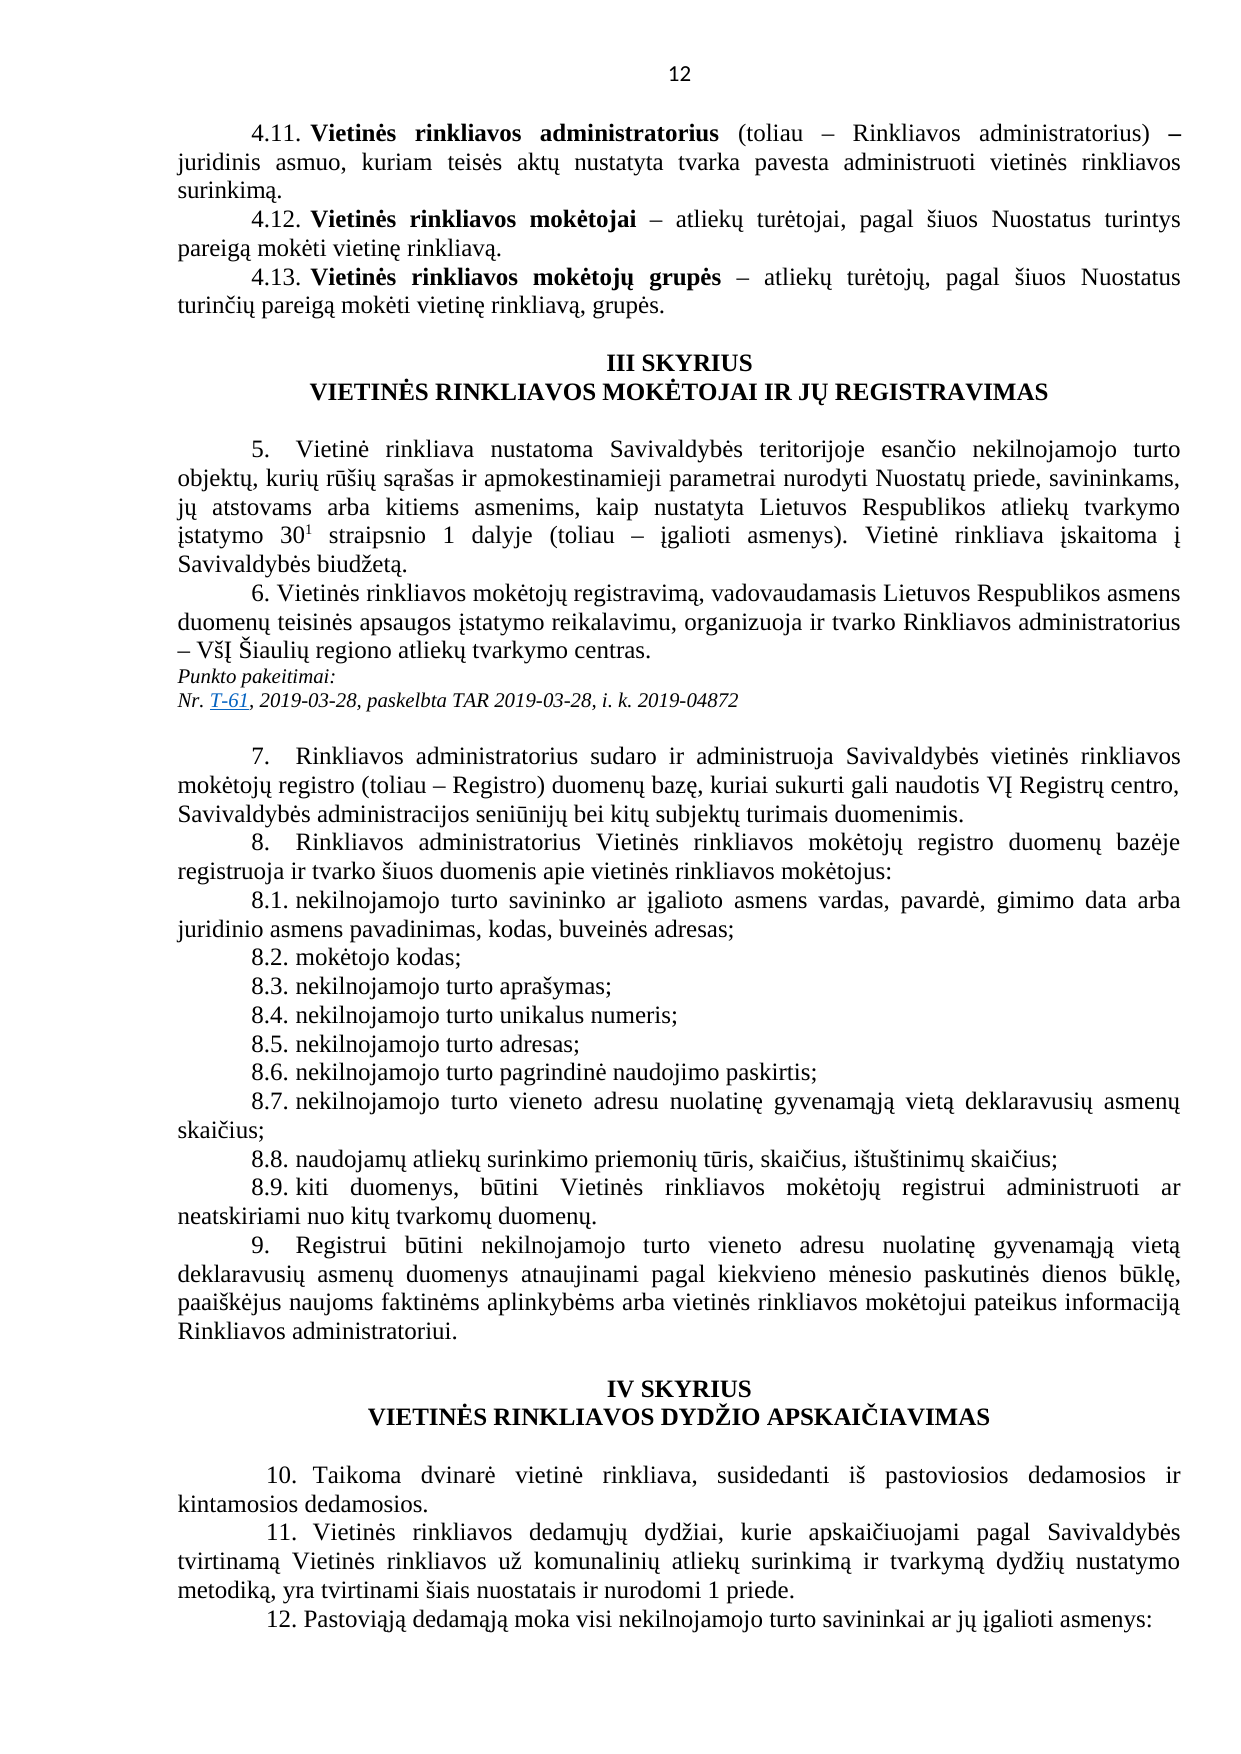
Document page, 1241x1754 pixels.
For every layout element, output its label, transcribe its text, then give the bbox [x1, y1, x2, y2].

text 11. Vietinės rinkliavos dedamųjų dydžiai, kurie apskaičiuojami pagal Savivaldybės tvirtinamą Vietinės rinkliavos už komunalinių atliekų surinkimą ir tvarkymą dydžių nustatymo metodiką, yra tvirtinami šiais nuostatais ir nurodomi 1 priede. [177, 1517, 1181, 1604]
text 8.5. nekilnojamojo turto adresas; [177, 1029, 1181, 1057]
text VIETINĖS RINKLIAVOS DYDŽIO APSKAIČIAVIMAS [177, 1402, 1181, 1431]
text 5. Vietinė rinkliava nustatoma Savivaldybės teritorijoje esančio nekilnojamojo turto objektų, kurių rūšių sąrašas ir apmokestinamieji parametrai nurodyti Nuostatų priede, savininkams, jų atstovams arba kitiems asmenims, kaip nustatyta Lietuvos Respublikos atliekų tvarkymo įstatymo 301 straipsnio 1 dalyje (toliau – įgalioti asmenys). Vietinė rinkliava įskaitoma į Savivaldybės biudžetą. [177, 434, 1181, 578]
text 10. Taikoma dvinarė vietinė rinkliava, susidedanti iš pastoviosios dedamosios ir kintamosios dedamosios. [177, 1460, 1181, 1517]
text 8.8. naudojamų atliekų surinkimo priemonių tūris, skaičius, ištuštinimų skaičius; [177, 1144, 1181, 1172]
text 7. Rinkliavos administratorius sudaro ir administruoja Savivaldybės vietinės rinkliavos mokėtojų registro (toliau – Registro) duomenų bazę, kuriai sukurti gali naudotis VĮ Registrų centro, Savivaldybės administracijos seniūnijų bei kitų subjektų turimais duomenimis. [177, 741, 1181, 827]
text Nr. T-61, 2019-03-28, paskelbta TAR 2019-03-28, i. k. 2019-04872 [177, 688, 1181, 712]
text VIETINĖS RINKLIAVOS MOKĖTOJAI IR JŲ REGISTRAVIMAS [177, 377, 1181, 406]
text 9. Registrui būtini nekilnojamojo turto vieneto adresu nuolatinę gyvenamąją vietą deklaravusių asmenų duomenys atnaujinami pagal kiekvieno mėnesio paskutinės dienos būklę, paaiškėjus naujoms faktinėms aplinkybėms arba vietinės rinkliavos mokėtojui pateikus informaciją Rinkliavos administratoriui. [177, 1230, 1181, 1345]
text 8.1. nekilnojamojo turto savininko ar įgalioto asmens vardas, pavardė, gimimo data arba juridinio asmens pavadinimas, kodas, buveinės adresas; [177, 885, 1181, 942]
text Punkto pakeitimai: [177, 664, 1181, 688]
text 8. Rinkliavos administratorius Vietinės rinkliavos mokėtojų registro duomenų bazėje registruoja ir tvarko šiuos duomenis apie vietinės rinkliavos mokėtojus: [177, 827, 1181, 885]
text 6. Vietinės rinkliavos mokėtojų registravimą, vadovaudamasis Lietuvos Respublikos asmens duomenų teisinės apsaugos įstatymo reikalavimu, organizuoja ir tvarko Rinkliavos administratorius – VšĮ Šiaulių regiono atliekų tvarkymo centras. [177, 578, 1181, 664]
text III SKYRIUS [177, 348, 1181, 377]
text 8.6. nekilnojamojo turto pagrindinė naudojimo paskirtis; [177, 1057, 1181, 1086]
text 4.12. Vietinės rinkliavos mokėtojai – atliekų turėtojai, pagal šiuos Nuostatus turintys pareigą mokėti vietinę rinkliavą. [177, 204, 1181, 262]
text 4.13. Vietinės rinkliavos mokėtojų grupės – atliekų turėtojų, pagal šiuos Nuostatus turinčių pareigą mokėti vietinę rinkliavą, grupės. [177, 262, 1181, 319]
text 8.9. kiti duomenys, būtini Vietinės rinkliavos mokėtojų registrui administruoti ar neatskiriami nuo kitų tvarkomų duomenų. [177, 1172, 1181, 1230]
text 12. Pastoviąją dedamąją moka visi nekilnojamojo turto savininkai ar jų įgalioti asmenys: [251, 1604, 1181, 1632]
text 8.4. nekilnojamojo turto unikalus numeris; [177, 1000, 1181, 1029]
text 8.2. mokėtojo kodas; [177, 942, 1181, 971]
text 8.7. nekilnojamojo turto vieneto adresu nuolatinę gyvenamąją vietą deklaravusių asmenų skaičius; [177, 1086, 1181, 1144]
text 8.3. nekilnojamojo turto aprašymas; [177, 971, 1181, 1000]
text 4.11. Vietinės rinkliavos administratorius (toliau – Rinkliavos administratorius) – juridinis asmuo, kuriam teisės aktų nustatyta tvarka pavesta administruoti vietinės rinkliavos surinkimą. [177, 118, 1181, 204]
text IV SKYRIUS [177, 1374, 1181, 1402]
